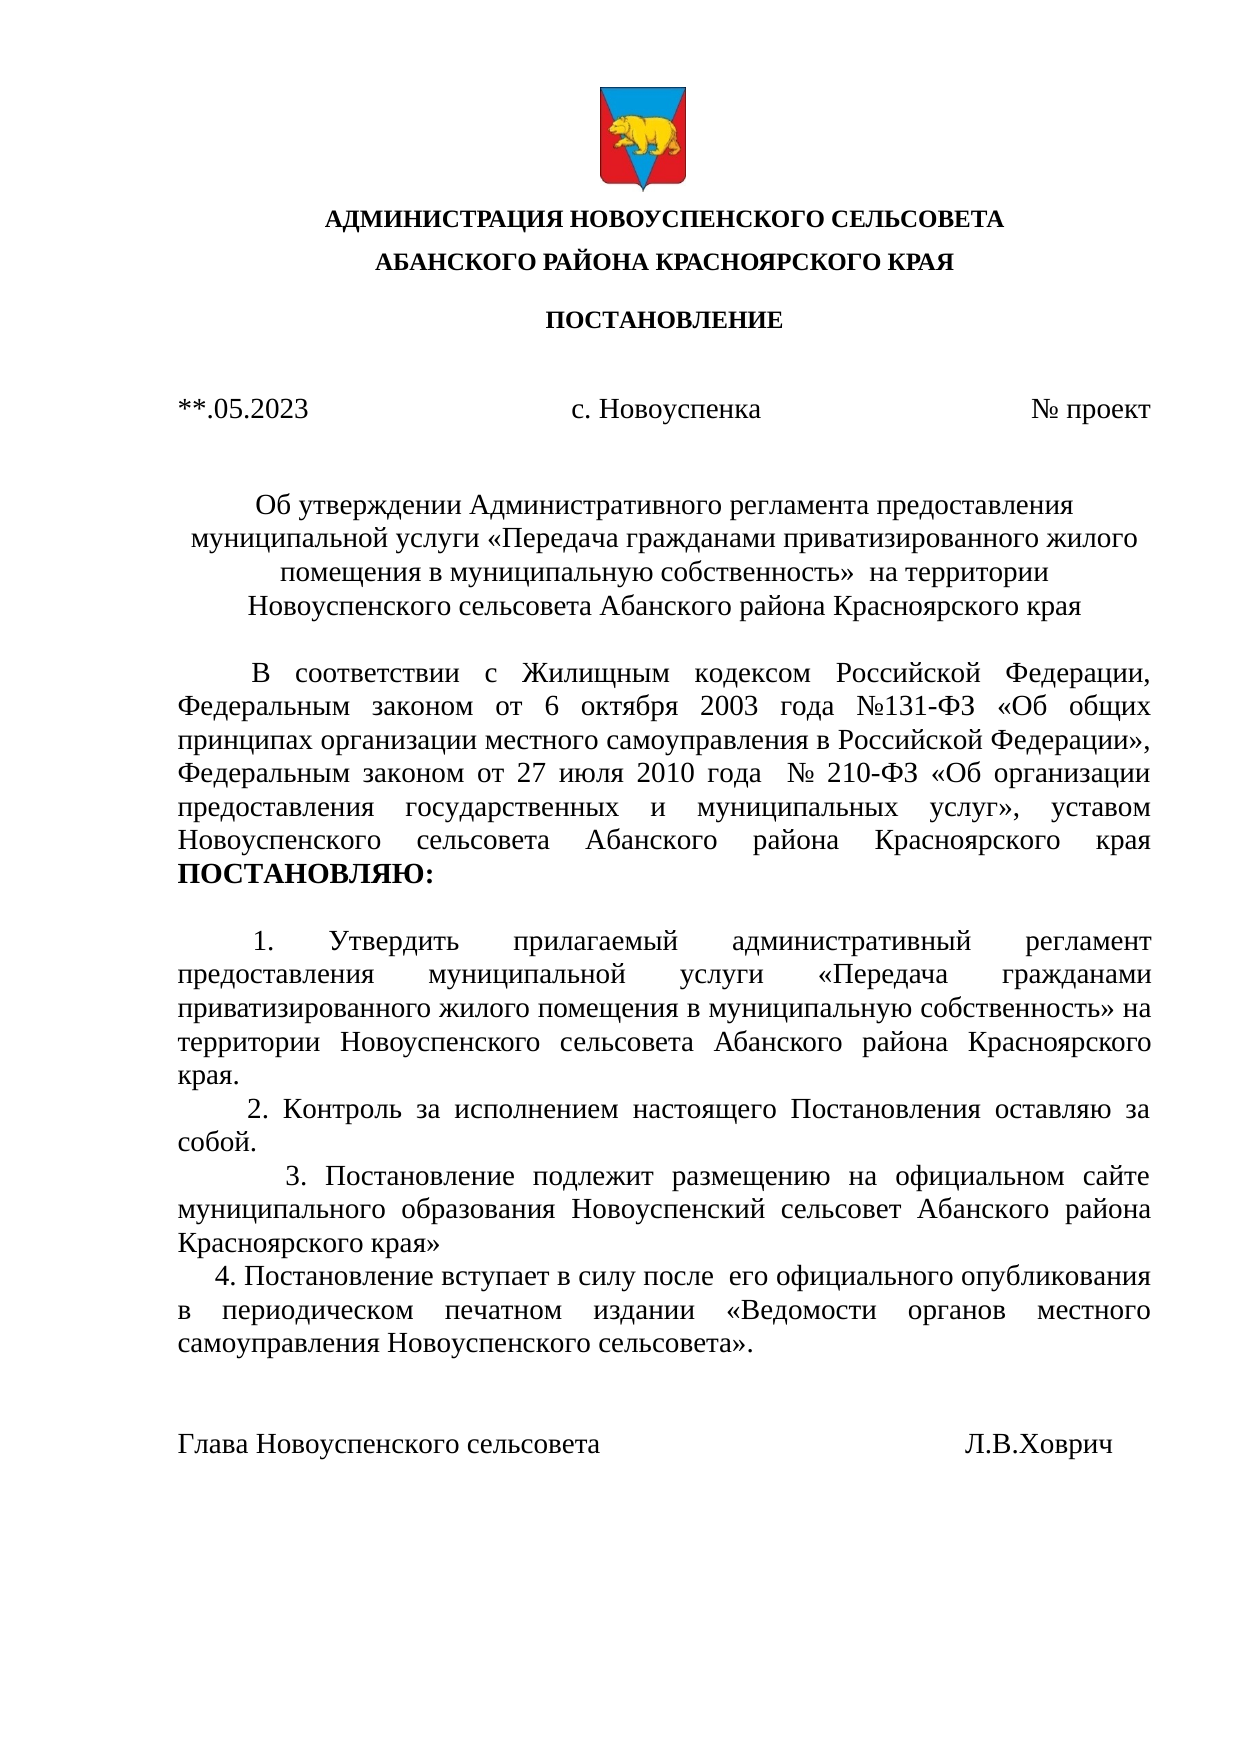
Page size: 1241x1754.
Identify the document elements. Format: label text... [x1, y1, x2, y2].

text 4. Постановление вступает в силу после его официального опубликования в периодическом печатном издании «Ведомости органов местного самоуправления Новоуспенского сельсовета». [177, 1258, 1152, 1359]
text В соответствии с Жилищным кодексом Российской Федерации, Федеральным законом от 6 октября 2003 года №131-ФЗ «Об общих принципах организации местного самоуправления в Российской Федерации», Федеральным законом от 27 июля 2010 года № 210-ФЗ «Об организации предоставления государственных и муниципальных услуг», уставом Новоуспенского сельсовета Абанского района Красноярского края ПОСТАНОВЛЯЮ: [177, 655, 1152, 889]
text АДМИНИСТРАЦИЯ НОВОУСПЕНСКОГО СЕЛЬСОВЕТА [177, 204, 1152, 233]
text ПОСТАНОВЛЕНИЕ [177, 305, 1152, 334]
text Глава Новоуспенского сельсовета Л.В.Ховрич [177, 1426, 1152, 1460]
text 3. Постановление подлежит размещению на официальном сайте муниципального образования Новоуспенский сельсовет Абанского района Красноярского края» [177, 1158, 1152, 1258]
picture [600, 87, 686, 192]
text 2. Контроль за исполнением настоящего Постановления оставляю за собой. [177, 1091, 1152, 1158]
text АБАНСКОГО РАЙОНА КРАСНОЯРСКОГО КРАЯ [177, 247, 1152, 276]
text 1. Утвердить прилагаемый административный регламент предоставления муниципальной услуги «Передача гражданами приватизированного жилого помещения в муниципальную собственность» на территории Новоуспенского сельсовета Абанского района Красноярского края. [177, 923, 1152, 1091]
text **.05.2023 с. Новоуспенка № проект [177, 391, 1152, 425]
text муниципальной услуги «Передача гражданами приватизированного жилого помещения в муниципальную собственность» на территории Новоуспенского сельсовета Абанского района Красноярского края [177, 521, 1152, 621]
text Об утверждении Административного регламента предоставления [177, 487, 1152, 521]
